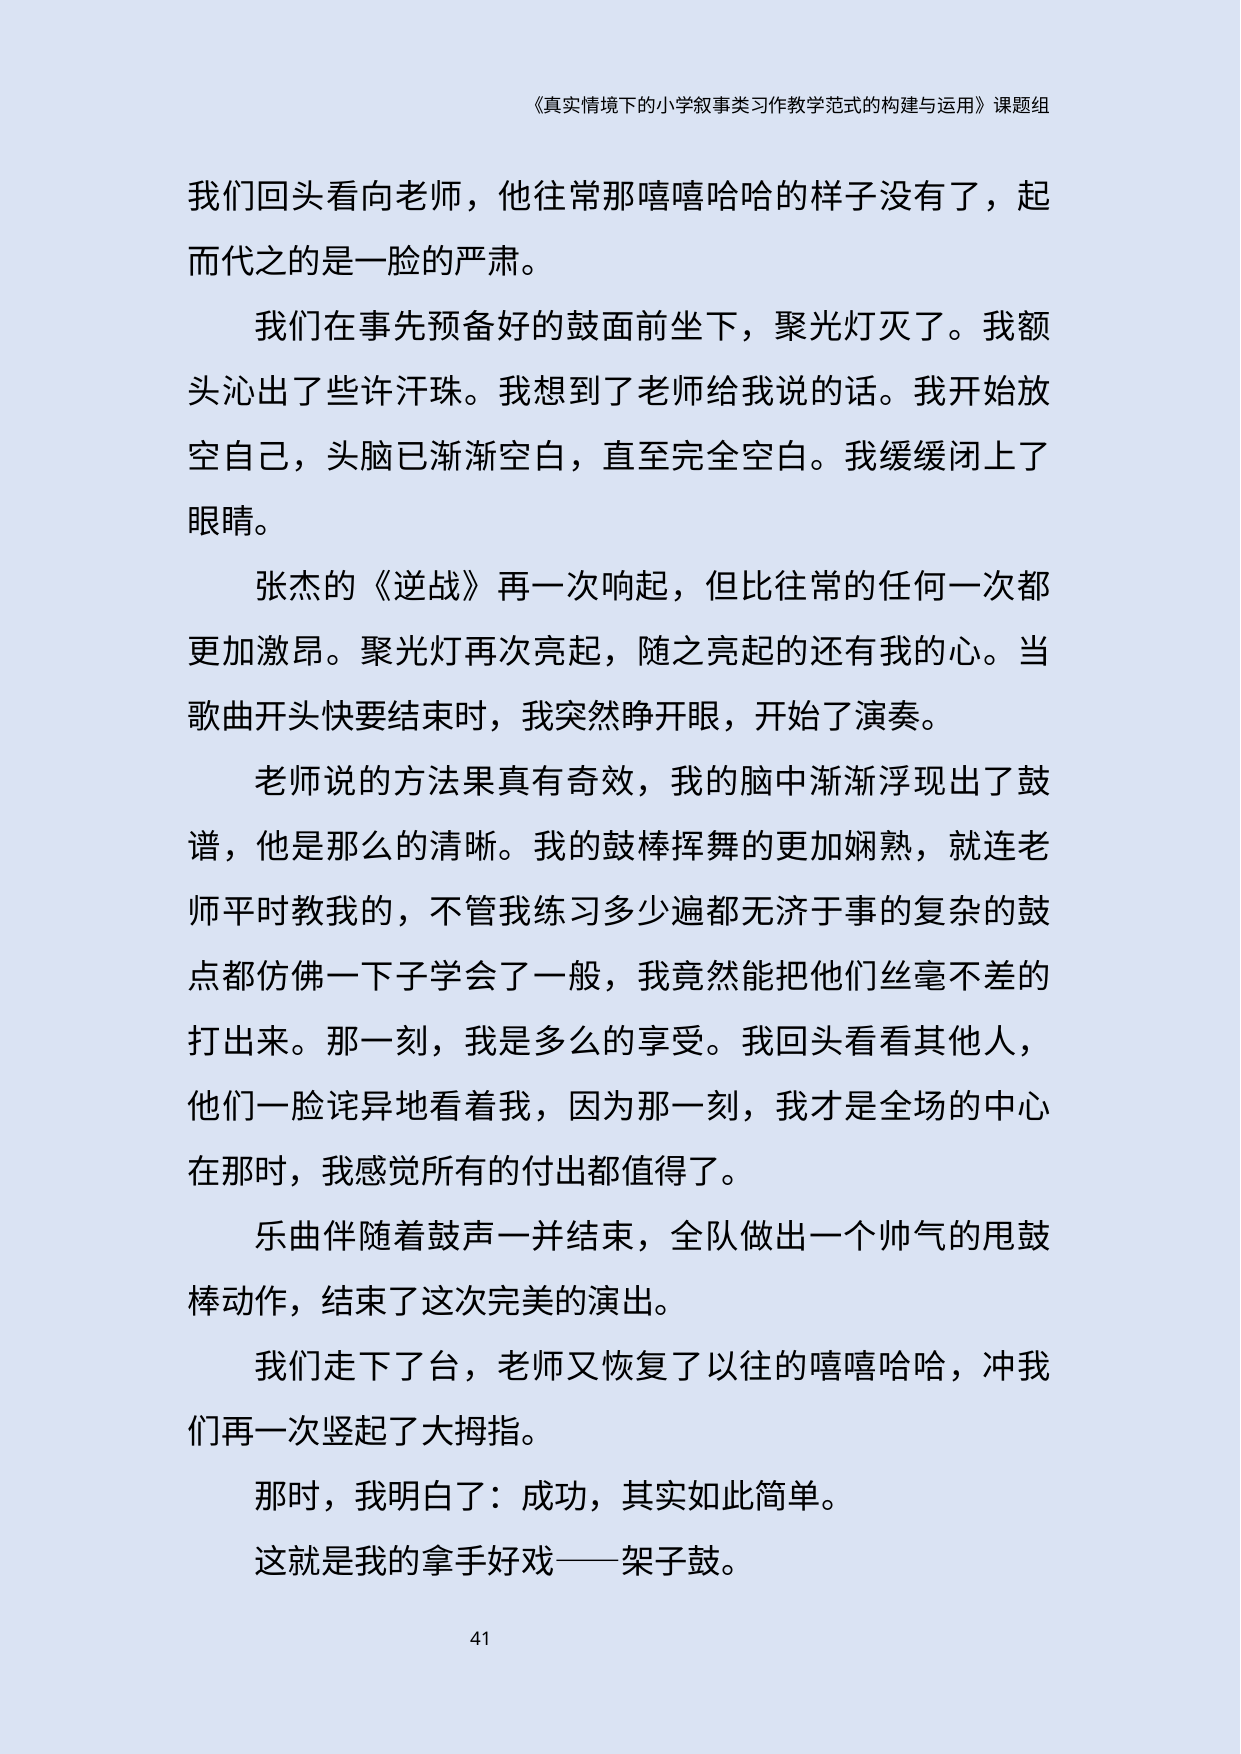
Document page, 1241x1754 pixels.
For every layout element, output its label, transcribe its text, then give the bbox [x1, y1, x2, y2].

text 我们在事先预备好的鼓面前坐下，聚光灯灭了。我额头沁出了些许汗珠。我想到了老师给我说的话。我开始放空自己，头脑已渐渐空白，直至完全空白。我缓缓闭上了眼睛。 [187, 292, 1053, 552]
text 张杰的《逆战》再一次响起，但比往常的任何一次都更加激昂。聚光灯再次亮起，随之亮起的还有我的心。当歌曲开头快要结束时，我突然睁开眼，开始了演奏。 [187, 552, 1053, 747]
text 老师说的方法果真有奇效，我的脑中渐渐浮现出了鼓谱，他是那么的清晰。我的鼓棒挥舞的更加娴熟，就连老师平时教我的，不管我练习多少遍都无济于事的复杂的鼓点都仿佛一下子学会了一般，我竟然能把他们丝毫不差的打出来。那一刻，我是多么的享受。我回头看看其他人，他们一脸诧异地看着我，因为那一刻，我才是全场的中心。在那时，我感觉所有的付出都值得了。 [187, 747, 1053, 1202]
text 那时，我明白了：成功，其实如此简单。 [187, 1462, 1053, 1527]
text 我们走下了台，老师又恢复了以往的嘻嘻哈哈，冲我们再一次竖起了大拇指。 [187, 1332, 1053, 1462]
text 乐曲伴随着鼓声一并结束，全队做出一个帅气的甩鼓棒动作，结束了这次完美的演出。 [187, 1202, 1053, 1332]
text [187, 162, 1053, 292]
text 这就是我的拿手好戏——架子鼓。 [187, 1527, 1053, 1592]
